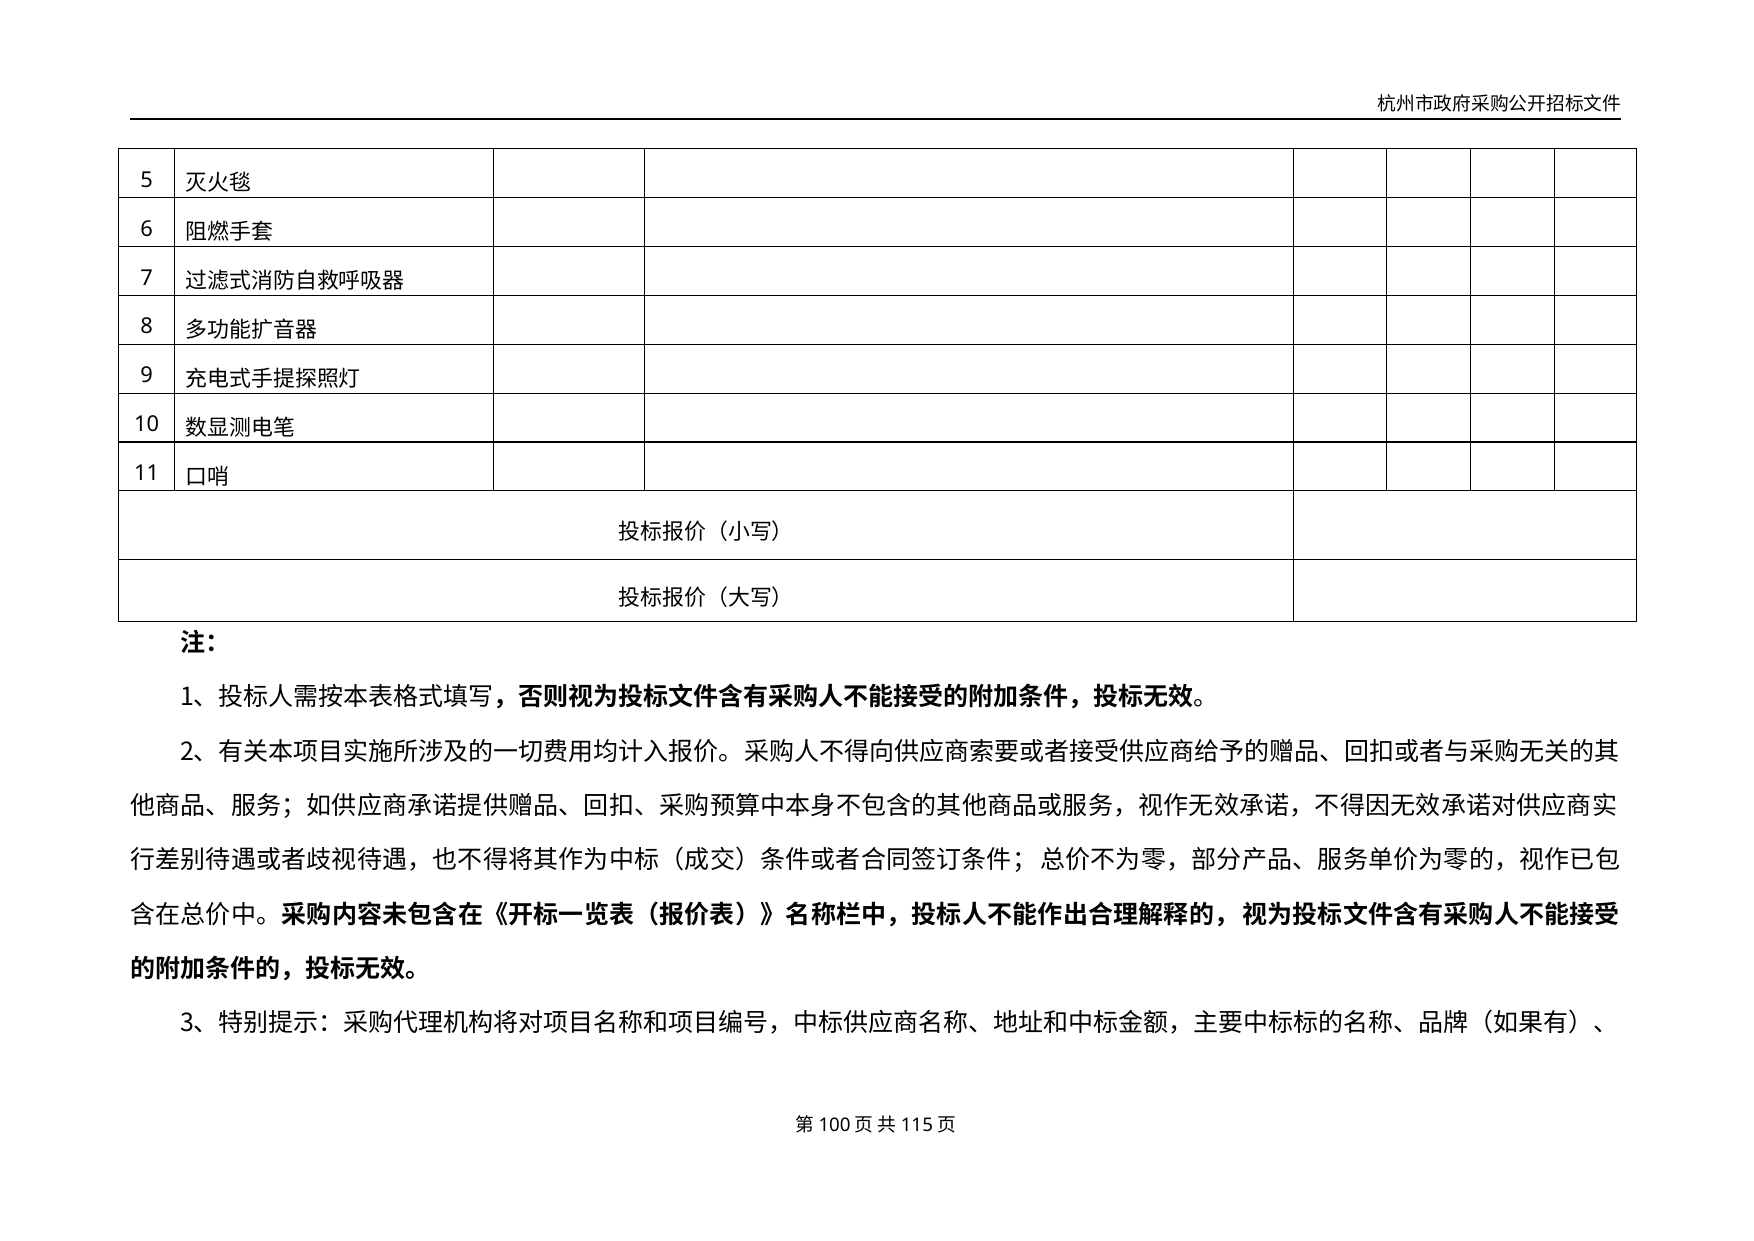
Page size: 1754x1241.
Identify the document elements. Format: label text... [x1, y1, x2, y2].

table_cell [645, 198, 1293, 246]
table_cell [1471, 198, 1554, 246]
table_cell 6 [119, 198, 174, 246]
table_cell 5 [119, 149, 174, 197]
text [130, 1003, 1621, 1039]
table_cell [1555, 394, 1636, 441]
table_cell 投标报价（大写） [119, 560, 1293, 621]
table_cell [1555, 345, 1636, 392]
table_cell 数显测电笔 [175, 394, 493, 441]
table_cell [1471, 247, 1554, 294]
table_cell [1294, 345, 1386, 392]
table_cell [1294, 198, 1386, 246]
table_cell 7 [119, 247, 174, 294]
table_cell [1294, 149, 1386, 197]
table_cell [645, 247, 1293, 294]
table_cell [645, 394, 1293, 441]
table_cell [1471, 149, 1554, 197]
table_cell [1387, 394, 1470, 441]
table_cell [1294, 560, 1636, 621]
table_cell [645, 149, 1293, 197]
table_cell 9 [119, 345, 174, 392]
table_cell [494, 247, 644, 294]
table_cell 充电式手提探照灯 [175, 345, 493, 392]
table_cell [645, 345, 1293, 392]
table_cell [1387, 443, 1470, 490]
table_cell [1294, 247, 1386, 294]
text 1、投标人需按本表格式填写，否则视为投标文件含有采购人不能接受的附加条件，投标无效。 [130, 677, 1621, 713]
table_cell [1471, 296, 1554, 343]
table_cell [1555, 443, 1636, 490]
table_cell [1555, 149, 1636, 197]
table_cell 多功能扩音器 [175, 296, 493, 343]
table_cell [1555, 247, 1636, 294]
text 2、有关本项目实施所涉及的一切费用均计入报价。采购人不得向供应商索要或者接受供应商给予的赠品、回扣或者与采购无关的其他商品、服务；如供应商承诺提供赠品、回扣、采购预算中本身不包含的其他商品或服务，视作无效承诺，不得因无效承诺对供应商实行差别待遇或者歧视待遇，也不得将其作为中标（成交）条件或者合同签订条件；总价不为零，部分产品、服务单价为零的，视作已包含在总价中。采购内容未包含在《开标一览表（报价表）》名称栏中，投标人不能作出合理解释的，视为投标文件含有采购人不能接受的附加条件的，投标无效。 [130, 731, 1621, 985]
table_cell [494, 198, 644, 246]
table_cell 灭火毯 [175, 149, 493, 197]
table_cell [1387, 296, 1470, 343]
table_cell [1471, 345, 1554, 392]
table_cell [494, 296, 644, 343]
table_cell [1555, 198, 1636, 246]
table_cell [1387, 345, 1470, 392]
table_cell [1294, 491, 1636, 559]
table_cell [645, 296, 1293, 343]
table_cell [1387, 198, 1470, 246]
table_cell [1387, 247, 1470, 294]
table_cell [494, 443, 644, 490]
table_cell [1555, 296, 1636, 343]
table_cell 投标报价（小写） [119, 491, 1293, 559]
table_cell 口哨 [175, 443, 493, 490]
table_cell [1294, 394, 1386, 441]
table_cell [1387, 149, 1470, 197]
table_cell [1294, 443, 1386, 490]
table_cell 过滤式消防自救呼吸器 [175, 247, 493, 294]
table_cell 10 [119, 394, 174, 441]
table_cell [494, 345, 644, 392]
table_cell 8 [119, 296, 174, 343]
table_cell [1471, 394, 1554, 441]
table_cell [1471, 443, 1554, 490]
table_cell [494, 149, 644, 197]
table_cell 阻燃手套 [175, 198, 493, 246]
table_cell [1294, 296, 1386, 343]
text 注： [180, 622, 1621, 658]
table_cell [494, 394, 644, 441]
table_cell [645, 443, 1293, 490]
table_cell 11 [119, 443, 174, 490]
